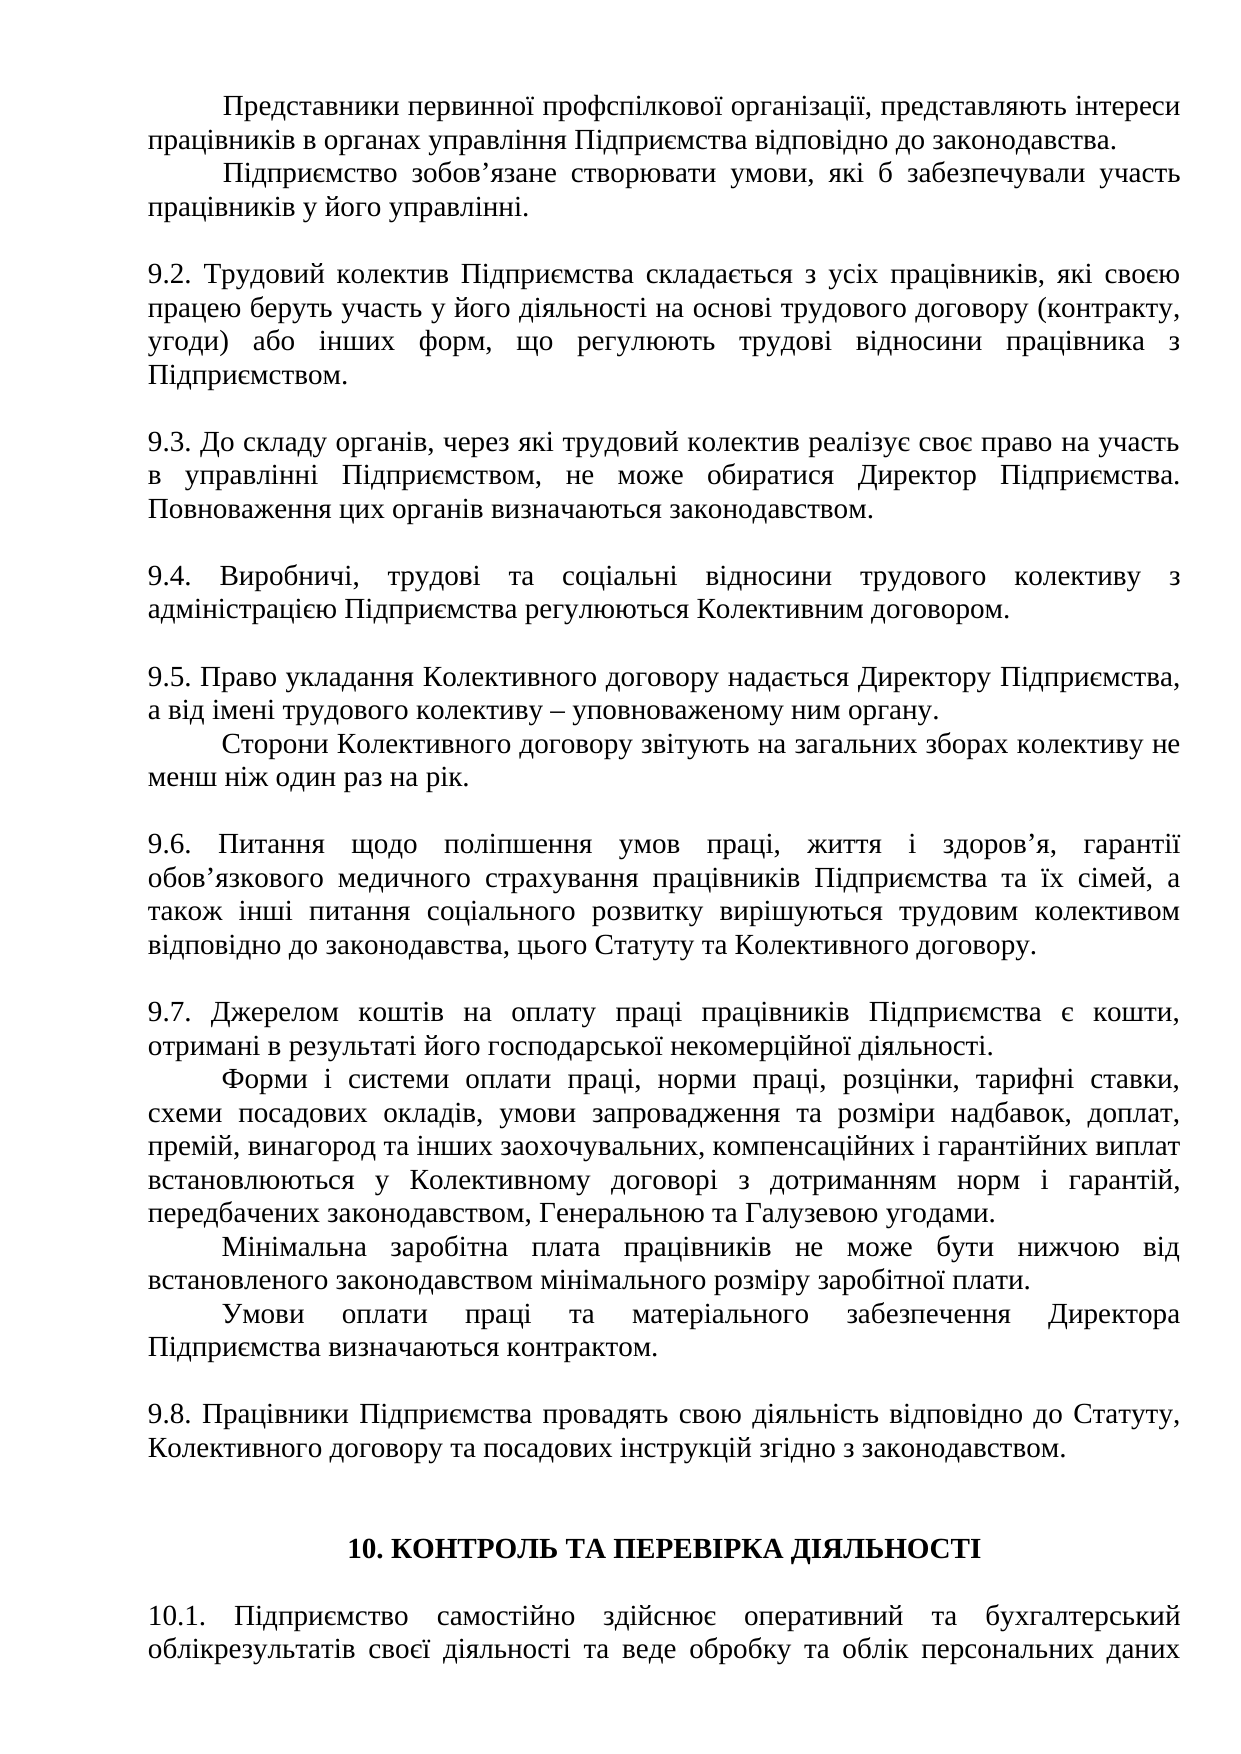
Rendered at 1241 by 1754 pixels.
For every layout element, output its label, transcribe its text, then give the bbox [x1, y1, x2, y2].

text 9.5. Право укладання Колективного договору надається Директору Підприємства, а від імені трудового колективу – уповноваженому ним органу. [148, 659, 1181, 726]
text 9.4. Виробничі, трудові та соціальні відносини трудового колективу з адміністрацією Підприємства регулюються Колективним договором. [148, 558, 1181, 625]
text Умови оплати праці та матеріального забезпечення Директора Підприємства визначаються контрактом. [148, 1296, 1181, 1363]
text 9.8. Працівники Підприємства провадять свою діяльність відповідно до Статуту, Колективного договору та посадових інструкцій згідно з законодавством. [148, 1397, 1181, 1464]
text Мінімальна заробітна плата працівників не може бути нижчою від встановленого законодавством мінімального розміру заробітної плати. [148, 1229, 1181, 1296]
text 9.7. Джерелом коштів на оплату праці працівників Підприємства є кошти, отримані в результаті його господарської некомерційної діяльності. [148, 994, 1181, 1061]
text 9.6. Питання щодо поліпшення умов праці, життя і здоров’я, гарантії обов’язкового медичного страхування працівників Підприємства та їх сімей, а також інші питання соціального розвитку вирішуються трудовим колективом відповідно до законодавства, цього Статуту та Колективного договору. [148, 826, 1181, 961]
text 10. КОНТРОЛЬ ТА ПЕРЕВІРКА ДІЯЛЬНОСТІ [148, 1531, 1181, 1564]
text Підприємство зобов’язане створювати умови, які б забезпечували участь працівників у його управлінні. [148, 156, 1181, 223]
text 9.2. Трудовий колектив Підприємства складається з усіх працівників, які своєю працею беруть участь у його діяльності на основі трудового договору (контракту, угоди) або інших форм, що регулюють трудові відносини працівника з Підприємством. [148, 256, 1181, 390]
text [148, 1598, 1181, 1665]
text 9.3. До складу органів, через які трудовий колектив реалізує своє право на участь в управлінні Підприємством, не може обиратися Директор Підприємства. Повноваження цих органів визначаються законодавством. [148, 424, 1181, 524]
text Сторони Колективного договору звітують на загальних зборах колективу не менш ніж один раз на рік. [148, 726, 1181, 793]
text Представники первинної профспілкової організації, представляють інтереси працівників в органах управління Підприємства відповідно до законодавства. [148, 88, 1181, 156]
text Форми і системи оплати праці, норми праці, розцінки, тарифні ставки, схеми посадових окладів, умови запровадження та розміри надбавок, доплат, премій, винагород та інших заохочувальних, компенсаційних і гарантійних виплат встановлюються у Колективному договорі з дотриманням норм і гарантій, передбачених законодавством, Генеральною та Галузевою угодами. [148, 1061, 1181, 1229]
